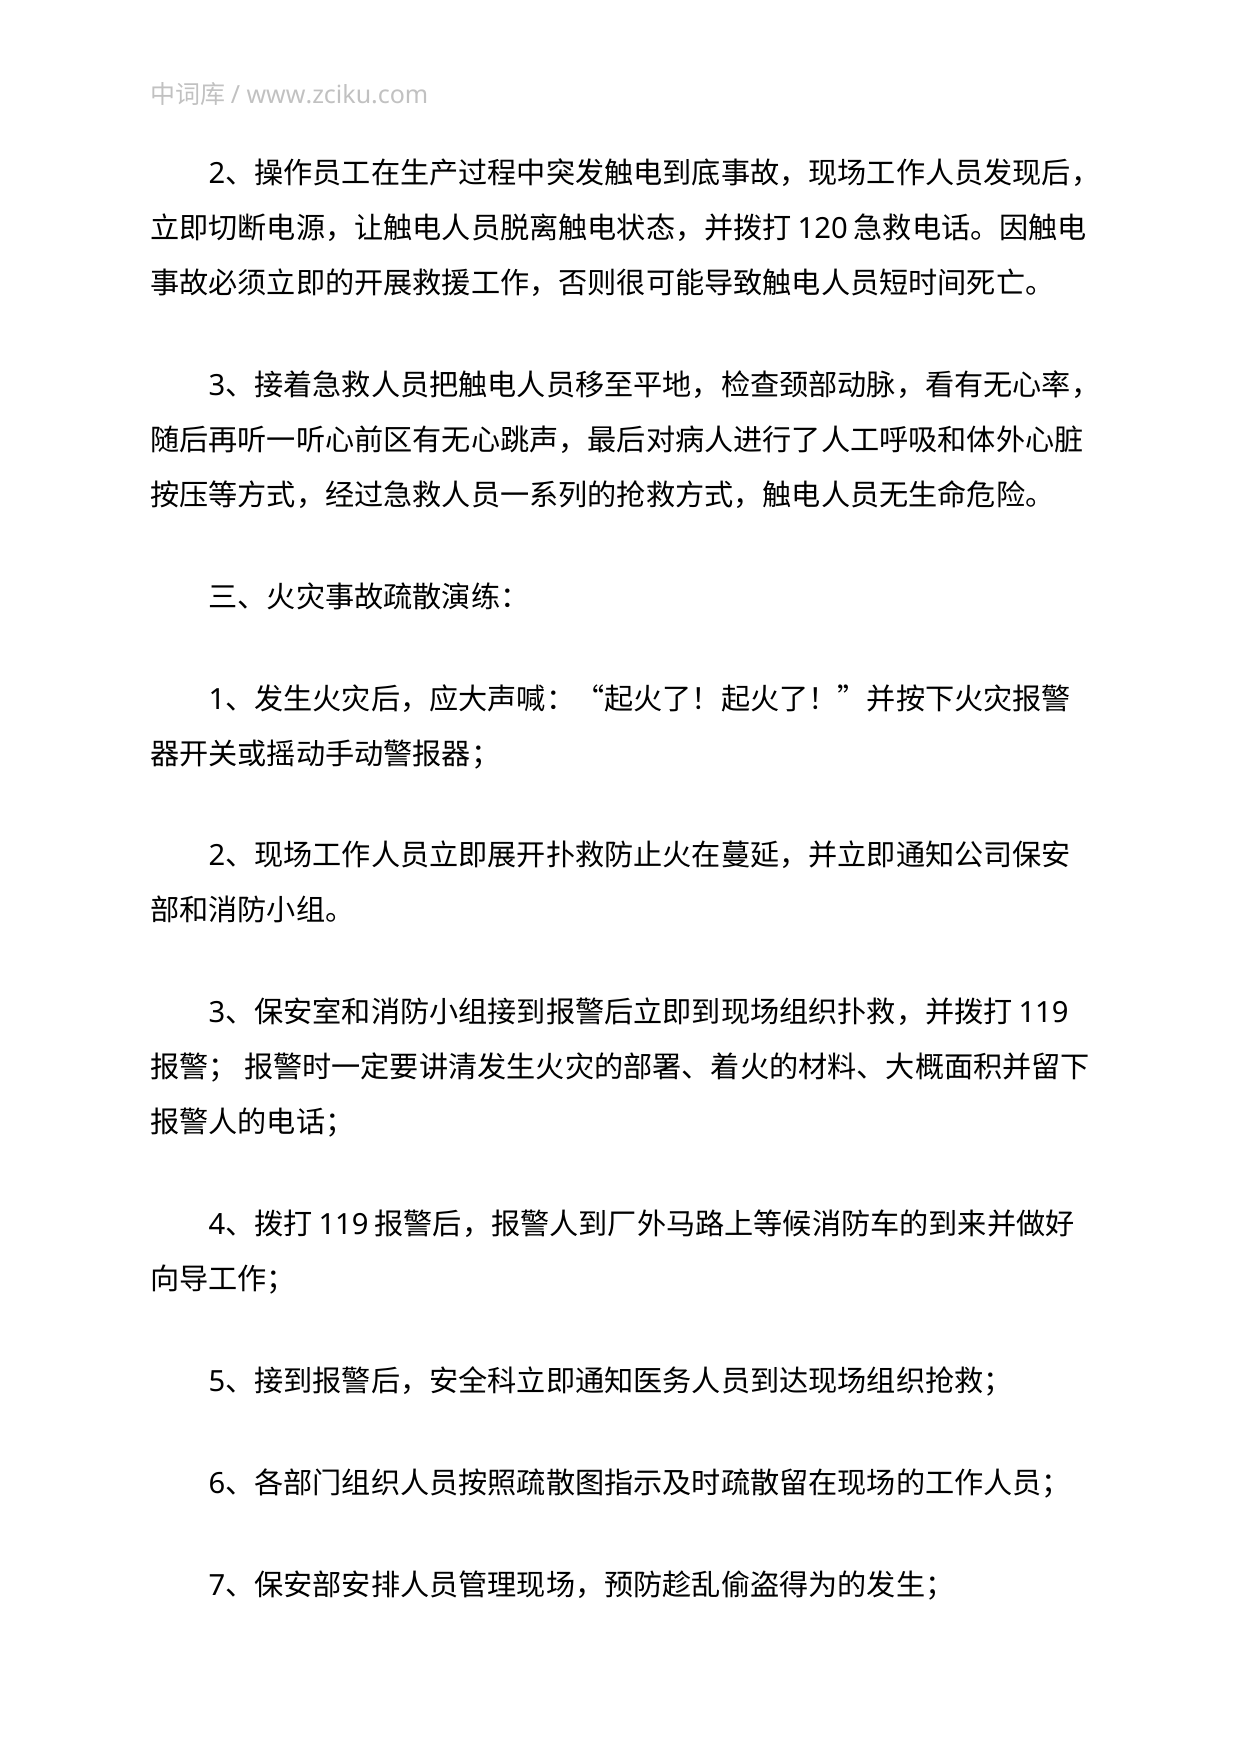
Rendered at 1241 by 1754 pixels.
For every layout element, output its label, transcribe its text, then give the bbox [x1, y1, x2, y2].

text 三、火灾事故疏散演练： [150, 573, 1090, 616]
text 5、接到报警后，安全科立即通知医务人员到达现场组织抢救； [150, 1357, 1090, 1399]
text 1、发生火灾后，应大声喊：“起火了！起火了！”并按下火灾报警器开关或摇动手动警报器； [150, 675, 1090, 772]
text 6、各部门组织人员按照疏散图指示及时疏散留在现场的工作人员； [150, 1459, 1090, 1502]
text 7、保安部安排人员管理现场，预防趁乱偷盗得为的发生； [150, 1561, 1090, 1603]
text 2、现场工作人员立即展开扑救防止火在蔓延，并立即通知公司保安部和消防小组。 [150, 832, 1090, 929]
text 3、保安室和消防小组接到报警后立即到现场组织扑救，并拨打119报警； 报警时一定要讲清发生火灾的部署、着火的材料、大概面积并留下报警人的电话； [150, 989, 1090, 1141]
text 2、操作员工在生产过程中突发触电到底事故，现场工作人员发现后，立即切断电源，让触电人员脱离触电状态，并拨打120急救电话。因触电事故必须立即的开展救援工作，否则很可能导致触电人员短时间死亡。 [150, 150, 1090, 302]
text 4、拨打119报警后，报警人到厂外马路上等候消防车的到来并做好向导工作； [150, 1200, 1090, 1298]
text 3、接着急救人员把触电人员移至平地，检查颈部动脉，看有无心率，随后再听一听心前区有无心跳声，最后对病人进行了人工呼吸和体外心脏按压等方式，经过急救人员一系列的抢救方式，触电人员无生命危险。 [150, 362, 1090, 514]
